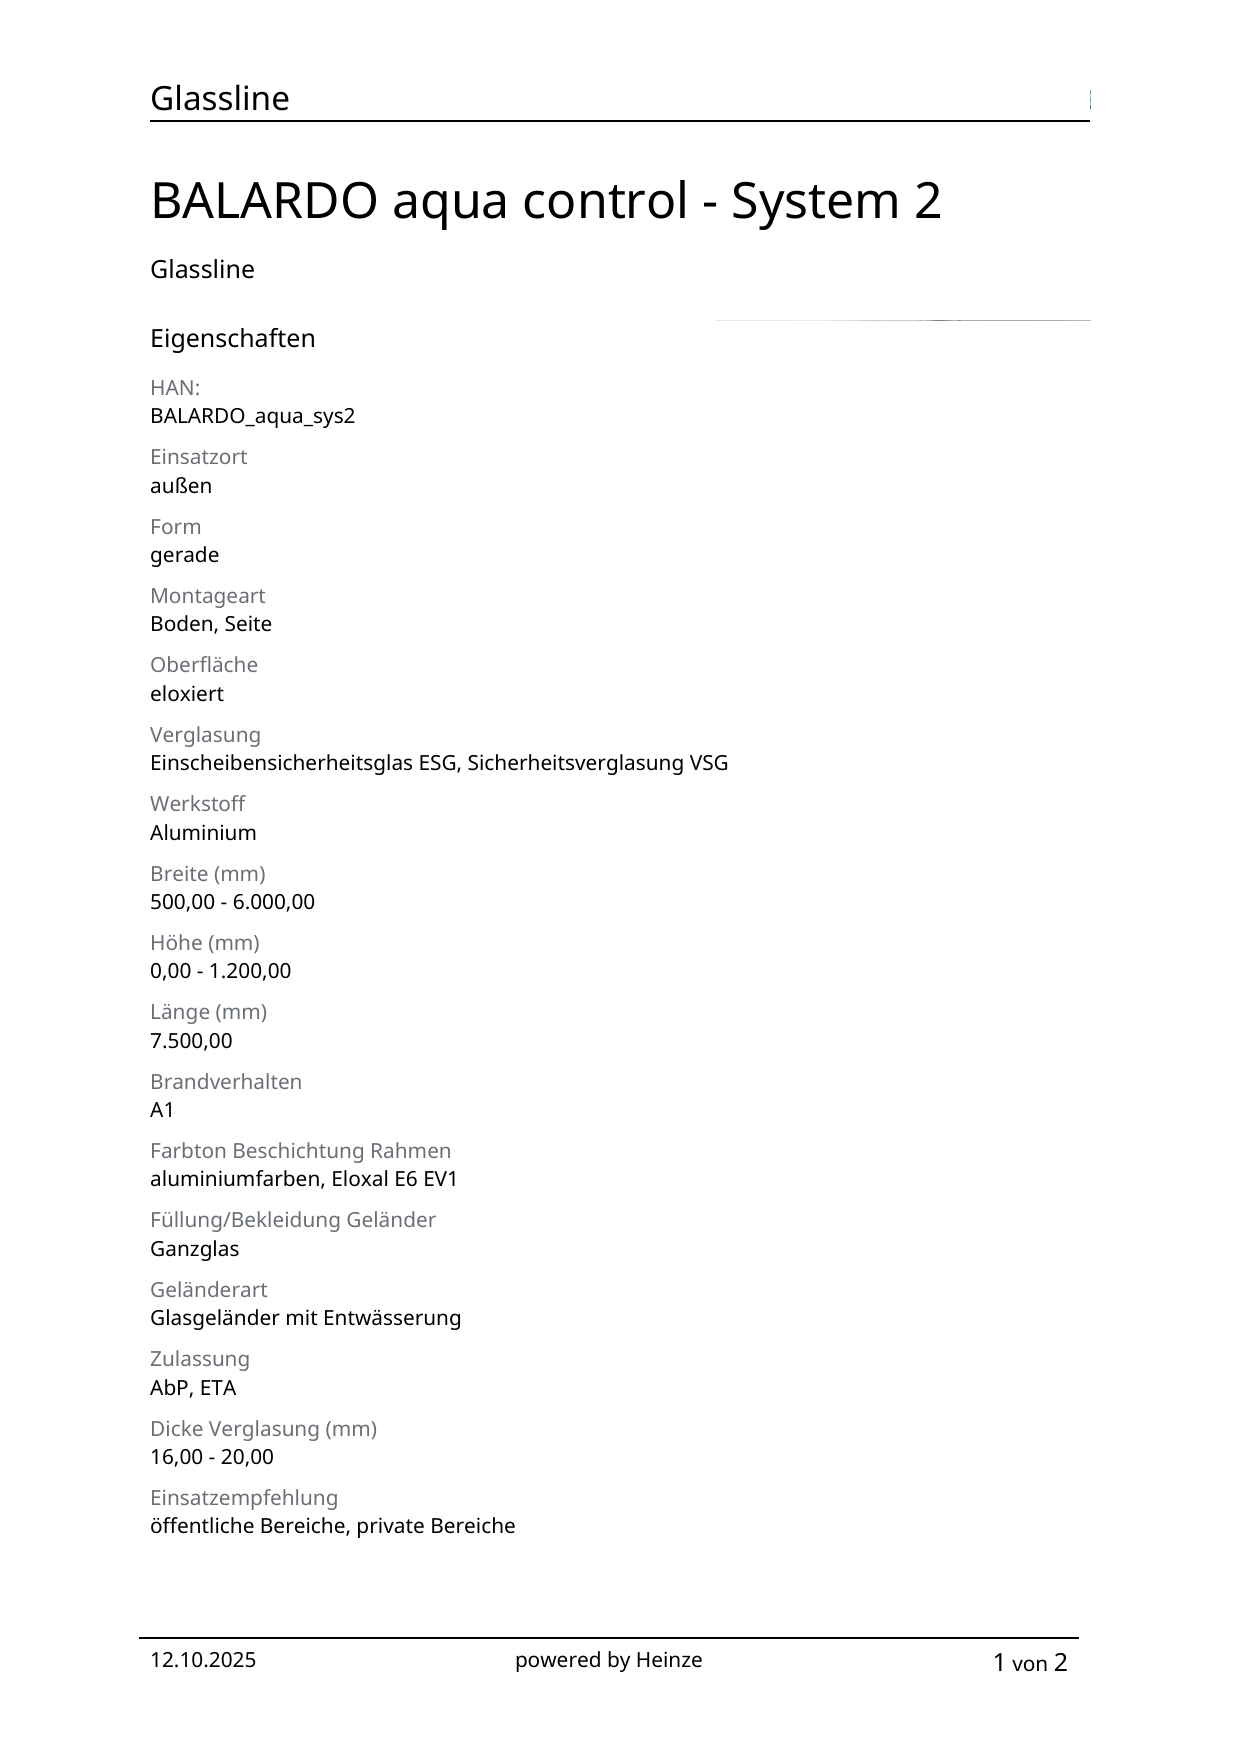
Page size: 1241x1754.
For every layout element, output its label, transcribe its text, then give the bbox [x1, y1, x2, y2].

text Dicke Verglasung (mm) [150, 1414, 1090, 1442]
text Eigenschaften [150, 320, 1090, 354]
text Füllung/Bekleidung Geländer [150, 1206, 1090, 1234]
text Glassline [150, 252, 1090, 286]
text Montageart [150, 581, 1090, 609]
text öffentliche Bereiche, private Bereiche [150, 1511, 1090, 1540]
text aluminiumfarben, Eloxal E6 EV1 [150, 1164, 1090, 1193]
text Höhe (mm) [150, 928, 1090, 956]
text 0,00 - 1.200,00 [150, 956, 1090, 985]
text Einsatzort [150, 442, 1090, 471]
text 16,00 - 20,00 [150, 1442, 1090, 1471]
text Werkstoff [150, 789, 1090, 818]
text A1 [150, 1095, 1090, 1124]
text Ganzglas [150, 1234, 1090, 1262]
text Brandverhalten [150, 1067, 1090, 1095]
text 500,00 - 6.000,00 [150, 887, 1090, 916]
text BALARDO aqua control - System 2 [150, 165, 1090, 233]
text Boden, Seite [150, 609, 1090, 638]
text HAN: [150, 373, 1090, 401]
text Breite (mm) [150, 859, 1090, 887]
text Zulassung [150, 1344, 1090, 1373]
text Aluminium [150, 818, 1090, 846]
text BALARDO_aqua_sys2 [150, 401, 1090, 430]
text AbP, ETA [150, 1373, 1090, 1401]
text außen [150, 471, 1090, 499]
text Oberfläche [150, 651, 1090, 679]
text Verglasung [150, 720, 1090, 748]
text eloxiert [150, 679, 1090, 707]
text gerade [150, 540, 1090, 569]
text Farbton Beschichtung Rahmen [150, 1136, 1090, 1164]
text Einsatzempfehlung [150, 1483, 1090, 1511]
text Form [150, 512, 1090, 540]
text Glasgeländer mit Entwässerung [150, 1303, 1090, 1332]
text Geländerart [150, 1275, 1090, 1303]
text 7.500,00 [150, 1026, 1090, 1054]
text Einscheibensicherheitsglas ESG, Sicherheitsverglasung VSG [150, 748, 1090, 777]
text Länge (mm) [150, 997, 1090, 1026]
